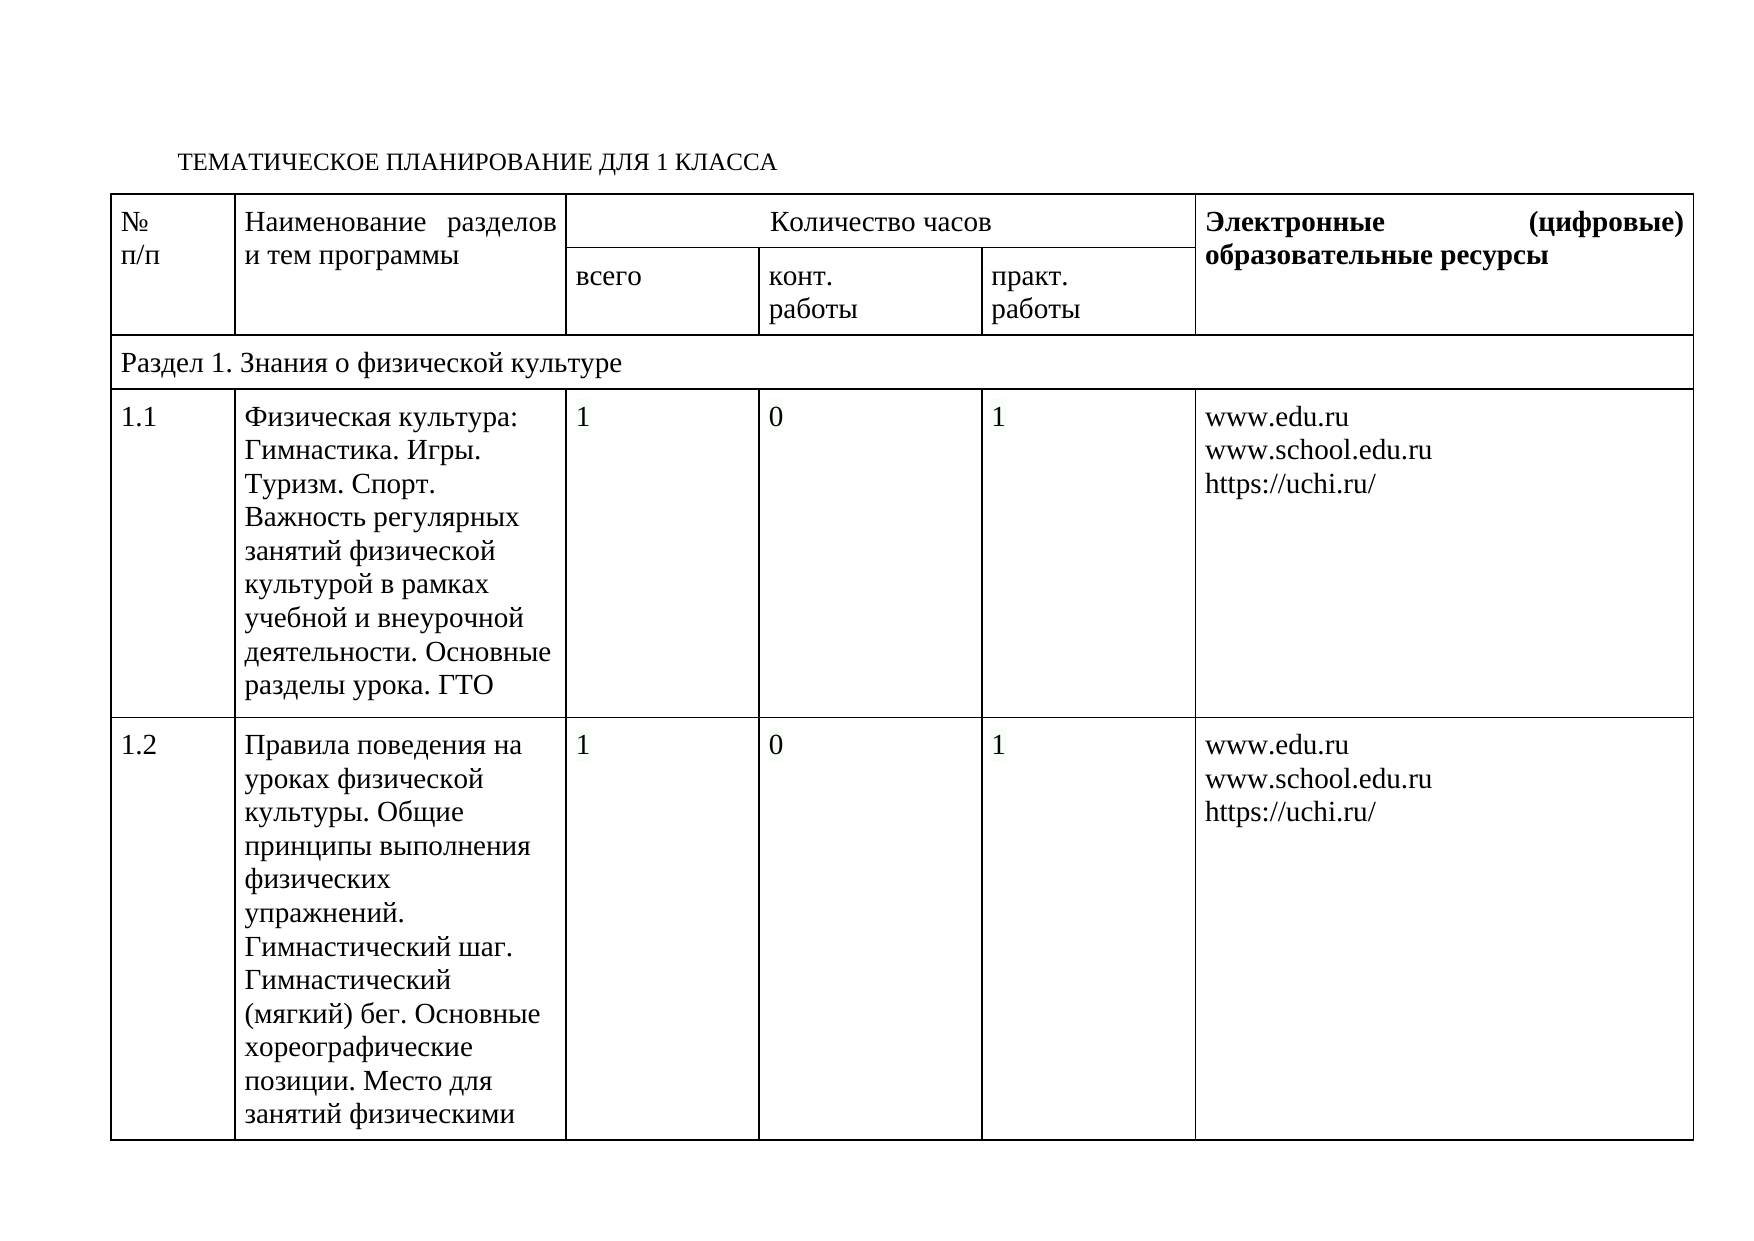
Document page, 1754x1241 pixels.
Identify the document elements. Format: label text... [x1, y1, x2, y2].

table_cell 1 [567, 718, 758, 1139]
table_header Наименование разделов и тем программы [236, 195, 565, 334]
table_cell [1196, 718, 1693, 1139]
table_cell www.edu.ru www.school.edu.ru https://uchi.ru/ [1196, 390, 1693, 717]
table_header Электронные (цифровые) образовательные ресурсы [1196, 195, 1693, 334]
table_cell 0 [760, 390, 981, 717]
table_header Количество часов [567, 195, 1195, 247]
table_cell 1.1 [112, 390, 234, 717]
table_cell конт. работы [760, 248, 981, 334]
table_cell 0 [760, 718, 981, 1139]
table_cell практ. работы [983, 248, 1195, 334]
text ТЕМАТИЧЕСКОЕ ПЛАНИРОВАНИЕ для 1 класса [177, 147, 1636, 176]
table_cell 1 [983, 390, 1195, 717]
table_cell Раздел 1. Знания о физической культуре [112, 336, 1693, 388]
table_cell Физическая культура: Гимнастика. Игры. Туризм. Спорт. Важность регулярных занятий физической культурой в рамках учебной и внеурочной деятельности. Основные разделы урока. ГТО [236, 390, 565, 717]
table_cell всего [567, 248, 758, 334]
table_header № п/п [112, 195, 234, 334]
table_cell 1 [567, 390, 758, 717]
table_cell 1.2 [112, 718, 234, 1139]
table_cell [236, 718, 565, 1139]
table_cell 1 [983, 718, 1195, 1139]
